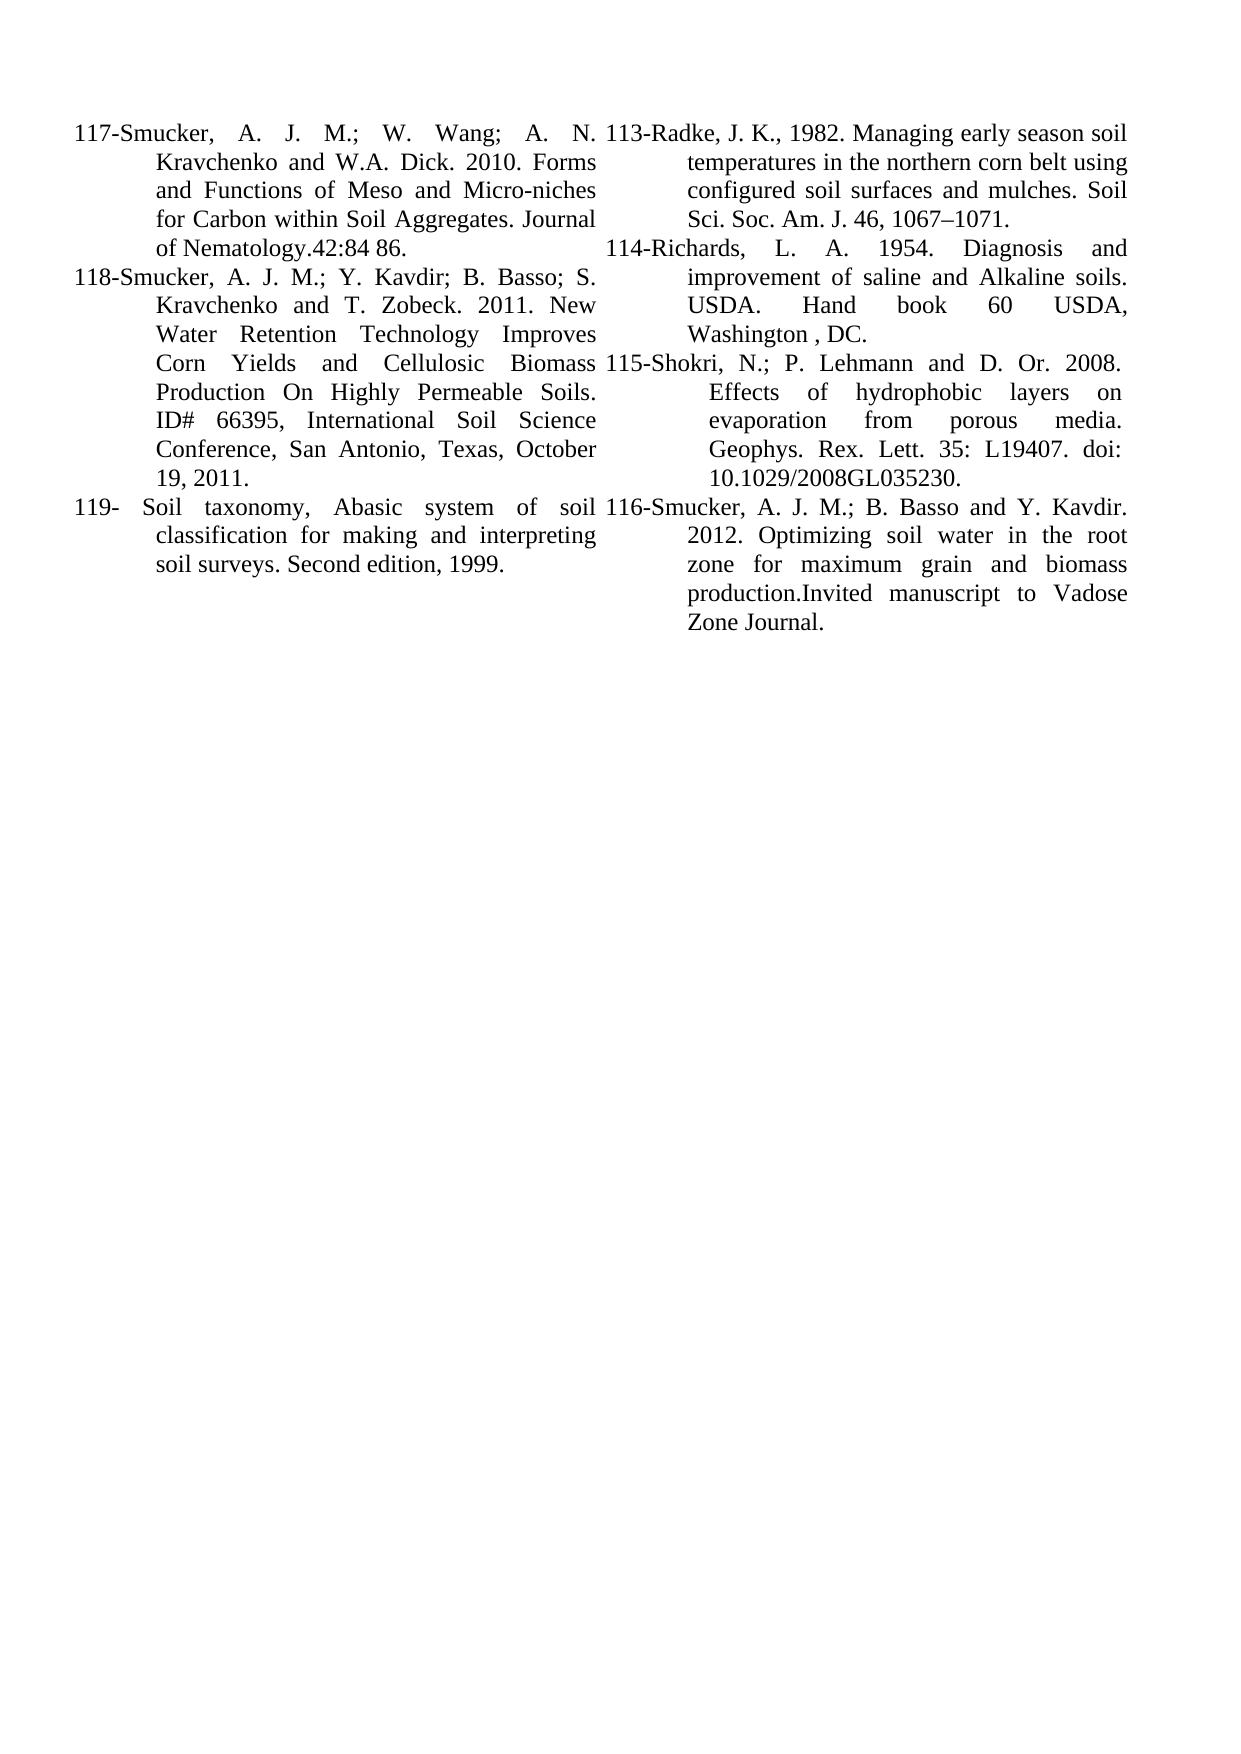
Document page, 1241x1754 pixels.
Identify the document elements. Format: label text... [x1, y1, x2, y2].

text 117-Smucker, A. J. M.; W. Wang; A. N. Kravchenko and W.A. Dick. 2010. Forms and Functions of Meso and Micro-niches for Carbon within Soil Aggregates. Journal of Nematology.42:84 86. [74, 118, 597, 262]
text 114-Richards, L. A. 1954. Diagnosis and improvement of saline and Alkaline soils. USDA. Hand book 60 USDA, Washington , DC. [620, 233, 1128, 348]
text 116-Smucker, A. J. M.; B. Basso and Y. Kavdir. 2012. Optimizing soil water in the root zone for maximum grain and biomass production.Invited manuscript to Vadose Zone Journal. [620, 492, 1128, 636]
text 119- Soil taxonomy, Abasic system of soil classification for making and interpreting soil surveys. Second edition, 1999. [74, 492, 597, 578]
text 115-Shokri, N.; P. Lehmann and D. Or. 2008. Effects of hydrophobic layers on evaporation from porous media. Geophys. Rex. Lett. 35: L19407. doi: 10.1029/2008GL035230. [620, 348, 1122, 492]
text 113-Radke, J. K., 1982. Managing early season soil temperatures in the northern corn belt using configured soil surfaces and mulches. Soil Sci. Soc. Am. J. 46, 1067–1071. [620, 118, 1128, 233]
text 118-Smucker, A. J. M.; Y. Kavdir; B. Basso; S. Kravchenko and T. Zobeck. 2011. New Water Retention Technology Improves Corn Yields and Cellulosic Biomass Production On Highly Permeable Soils. ID# 66395, International Soil Science Conference, San Antonio, Texas, October 19, 2011. [74, 262, 597, 492]
